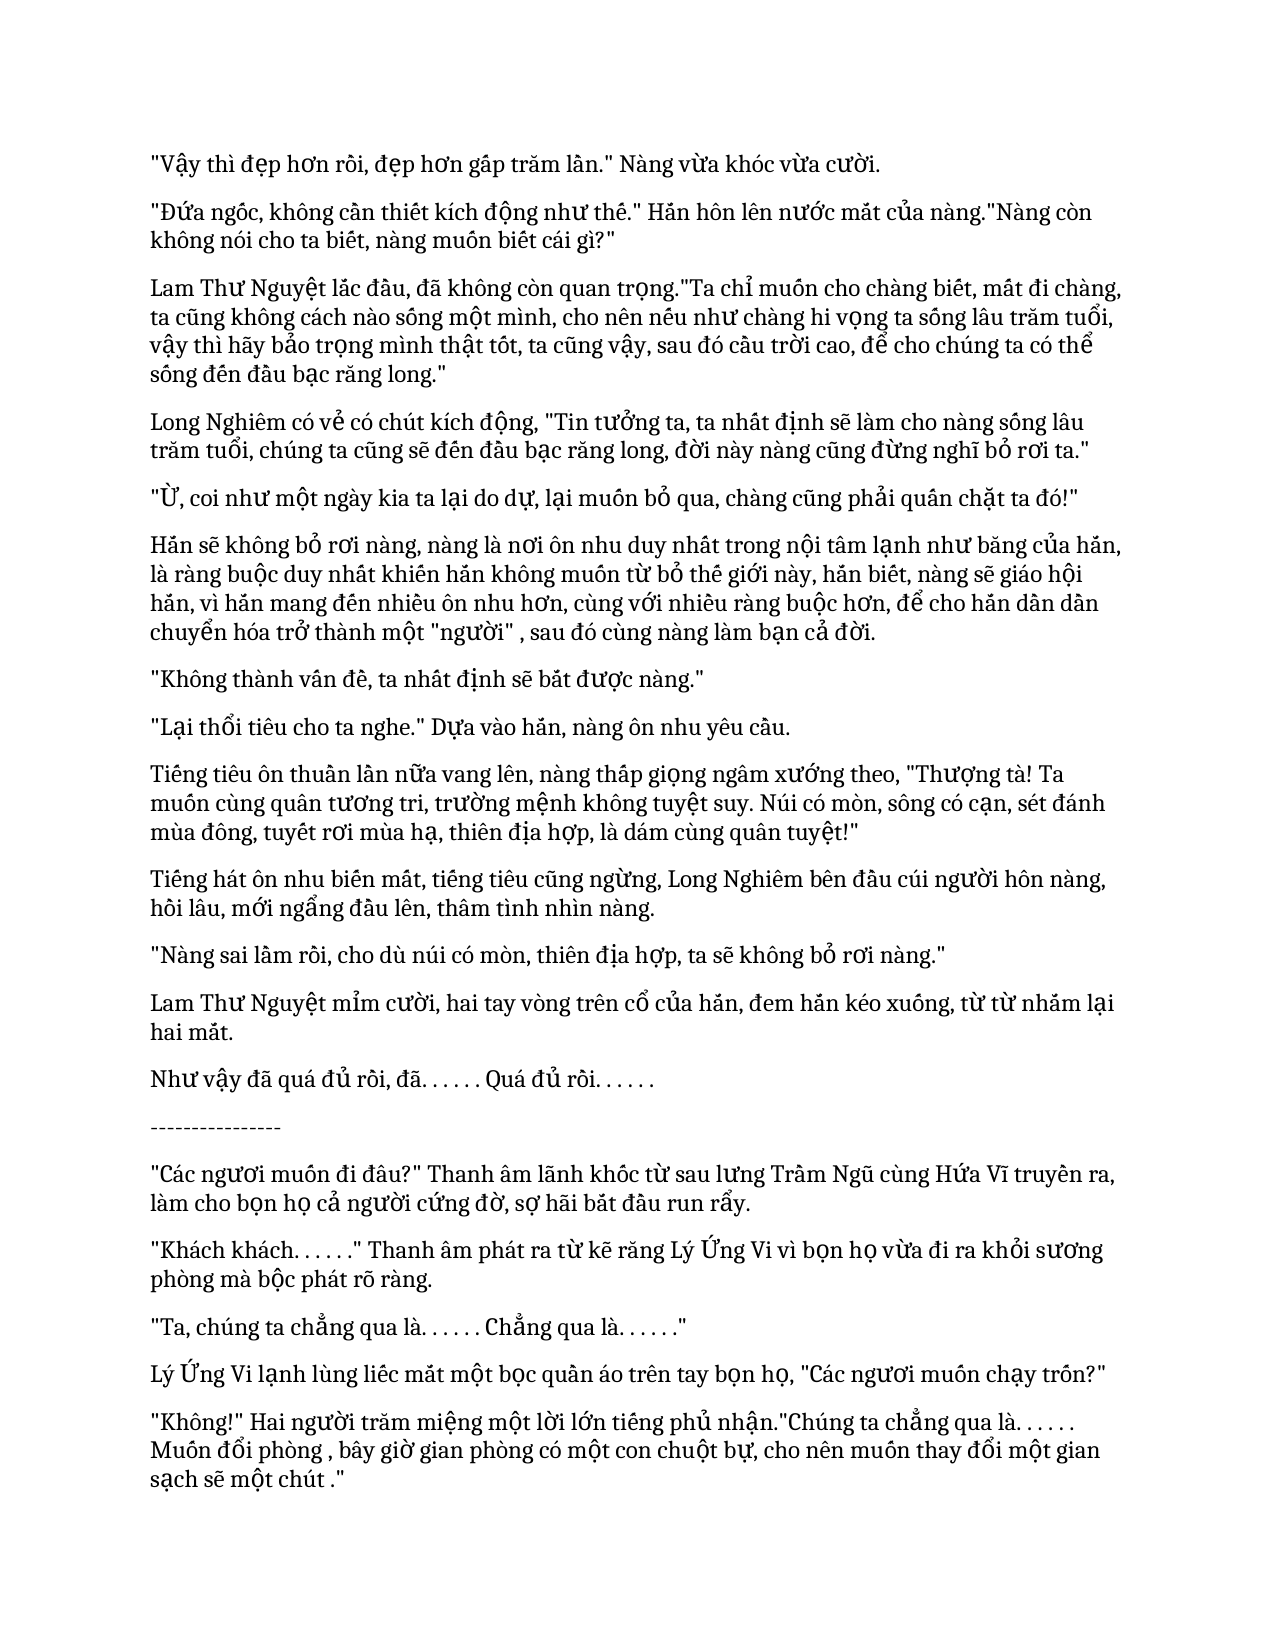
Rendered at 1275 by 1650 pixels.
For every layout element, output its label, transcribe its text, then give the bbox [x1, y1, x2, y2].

text Tiếng hát ôn nhu biến mất, tiếng tiêu cũng ngừng, Long Nghiêm bên đầu cúi người hôn nàng, hồi lâu, mới ngẩng đầu lên, thâm tình nhìn nàng. [150, 865, 1125, 922]
text Lý Ứng Vi lạnh lùng liếc mắt một bọc quần áo trên tay bọn họ, "Các ngươi muốn chạy trốn?" [150, 1360, 1125, 1389]
text Tiếng tiêu ôn thuần lần nữa vang lên, nàng thấp giọng ngâm xướng theo, "Thượng tà! Ta muốn cùng quân tương tri, trường mệnh không tuyệt suy. Núi có mòn, sông có cạn, sét đánh mùa đông, tuyết rơi mùa hạ, thiên địa hợp, là dám cùng quân tuyệt!" [150, 760, 1125, 846]
text Long Nghiêm có vẻ có chút kích động, "Tin tưởng ta, ta nhất định sẽ làm cho nàng sống lâu trăm tuổi, chúng ta cũng sẽ đến đầu bạc răng long, đời này nàng cũng đừng nghĩ bỏ rơi ta." [150, 407, 1125, 465]
text Như vậy đã quá đủ rồi, đã. . . . . . Quá đủ rồi. . . . . . [150, 1065, 1125, 1094]
text "Nàng sai lầm rồi, cho dù núi có mòn, thiên địa hợp, ta sẽ không bỏ rơi nàng." [150, 941, 1125, 970]
text "Vậy thì đẹp hơn rồi, đẹp hơn gấp trăm lần." Nàng vừa khóc vừa cười. [150, 150, 1125, 179]
text Hắn sẽ không bỏ rơi nàng, nàng là nơi ôn nhu duy nhất trong nội tâm lạnh như băng của hắn, là ràng buộc duy nhất khiến hắn không muốn từ bỏ thế giới này, hắn biết, nàng sẽ giáo hội hắn, vì hắn mang đến nhiều ôn nhu hơn, cùng với nhiều ràng buộc hơn, để cho hắn dần dần chuyển hóa trở thành một "người" , sau đó cùng nàng làm bạn cả đời. [150, 531, 1125, 646]
text "Ừ, coi như một ngày kia ta lại do dự, lại muốn bỏ qua, chàng cũng phải quấn chặt ta đó!" [150, 484, 1125, 512]
text "Khách khách. . . . . ." Thanh âm phát ra từ kẽ răng Lý Ứng Vi vì bọn họ vừa đi ra khỏi sương phòng mà bộc phát rõ ràng. [150, 1236, 1125, 1294]
text "Không!" Hai người trăm miệng một lời lớn tiếng phủ nhận."Chúng ta chẳng qua là. . . . . . Muốn đổi phòng , bây giờ gian phòng có một con chuột bự, cho nên muốn thay đổi một gian sạch sẽ một chút ." [150, 1407, 1125, 1494]
text ---------------- [150, 1112, 1125, 1141]
text Lam Thư Nguyệt lắc đầu, đã không còn quan trọng."Ta chỉ muốn cho chàng biết, mất đi chàng, ta cũng không cách nào sống một mình, cho nên nếu như chàng hi vọng ta sống lâu trăm tuổi, vậy thì hãy bảo trọng mình thật tốt, ta cũng vậy, sau đó cầu trời cao, để cho chúng ta có thể sống đến đầu bạc răng long." [150, 274, 1125, 389]
text "Lại thổi tiêu cho ta nghe." Dựa vào hắn, nàng ôn nhu yêu cầu. [150, 712, 1125, 741]
text "Không thành vấn đề, ta nhất định sẽ bắt được nàng." [150, 665, 1125, 694]
text "Các ngươi muốn đi đâu?" Thanh âm lãnh khốc từ sau lưng Trầm Ngũ cùng Hứa Vĩ truyền ra, làm cho bọn họ cả người cứng đờ, sợ hãi bắt đầu run rẩy. [150, 1160, 1125, 1217]
text "Đứa ngốc, không cần thiết kích động như thế." Hắn hôn lên nước mắt của nàng."Nàng còn không nói cho ta biết, nàng muốn biết cái gì?" [150, 197, 1125, 255]
text "Ta, chúng ta chẳng qua là. . . . . . Chẳng qua là. . . . . ." [150, 1312, 1125, 1341]
text Lam Thư Nguyệt mỉm cười, hai tay vòng trên cổ của hắn, đem hắn kéo xuống, từ từ nhắm lại hai mắt. [150, 989, 1125, 1046]
